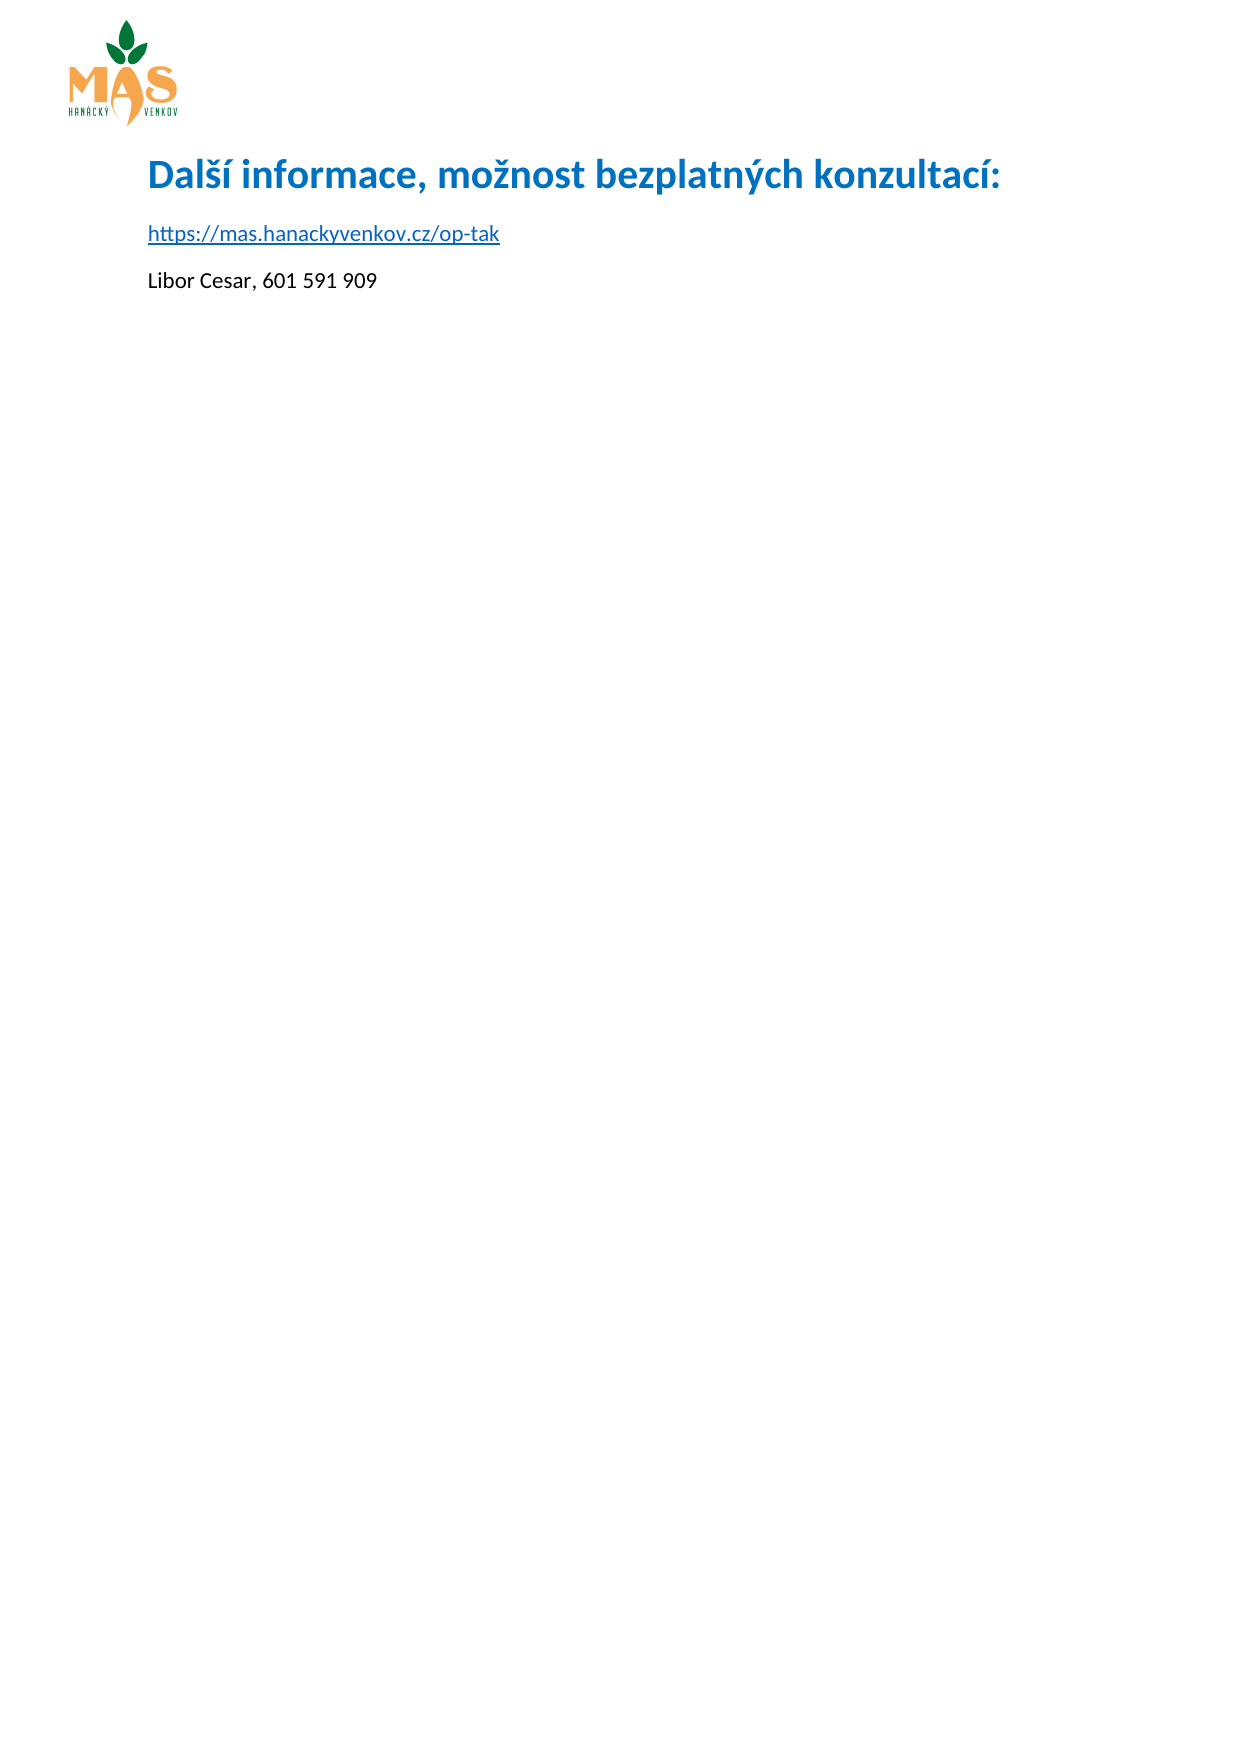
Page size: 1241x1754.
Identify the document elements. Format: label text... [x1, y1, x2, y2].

text https://mas.hanackyvenkov.cz/op-tak [148, 219, 1093, 247]
text Libor Cesar, 601 591 909 [148, 266, 1093, 294]
text Další informace, možnost bezplatných konzultací: [148, 148, 1093, 198]
picture [59, 11, 184, 133]
